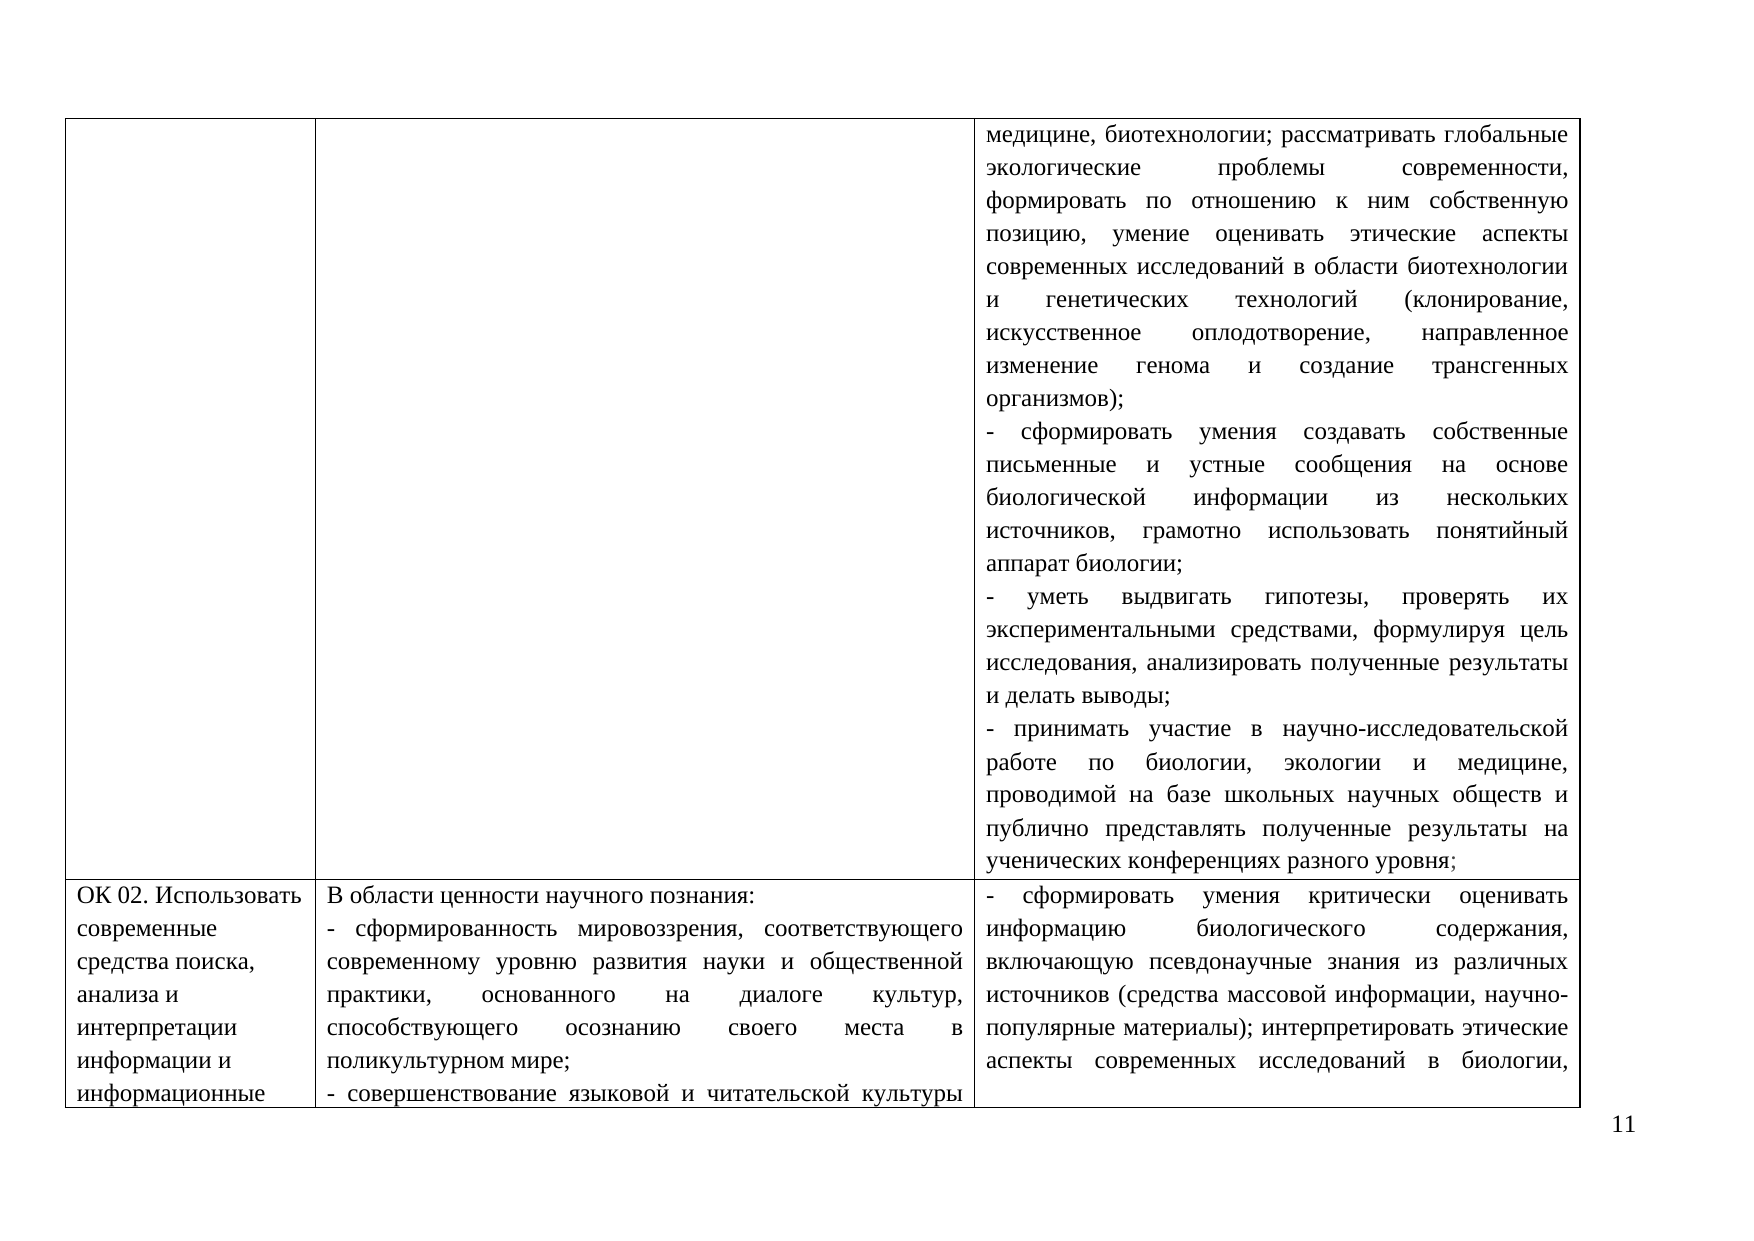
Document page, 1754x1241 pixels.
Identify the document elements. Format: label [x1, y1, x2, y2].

table_cell [66, 880, 315, 1107]
table_cell [66, 119, 315, 879]
table_cell [316, 880, 974, 1107]
table_cell [975, 119, 1579, 879]
table_cell [316, 119, 974, 879]
table_cell [975, 880, 1579, 1107]
